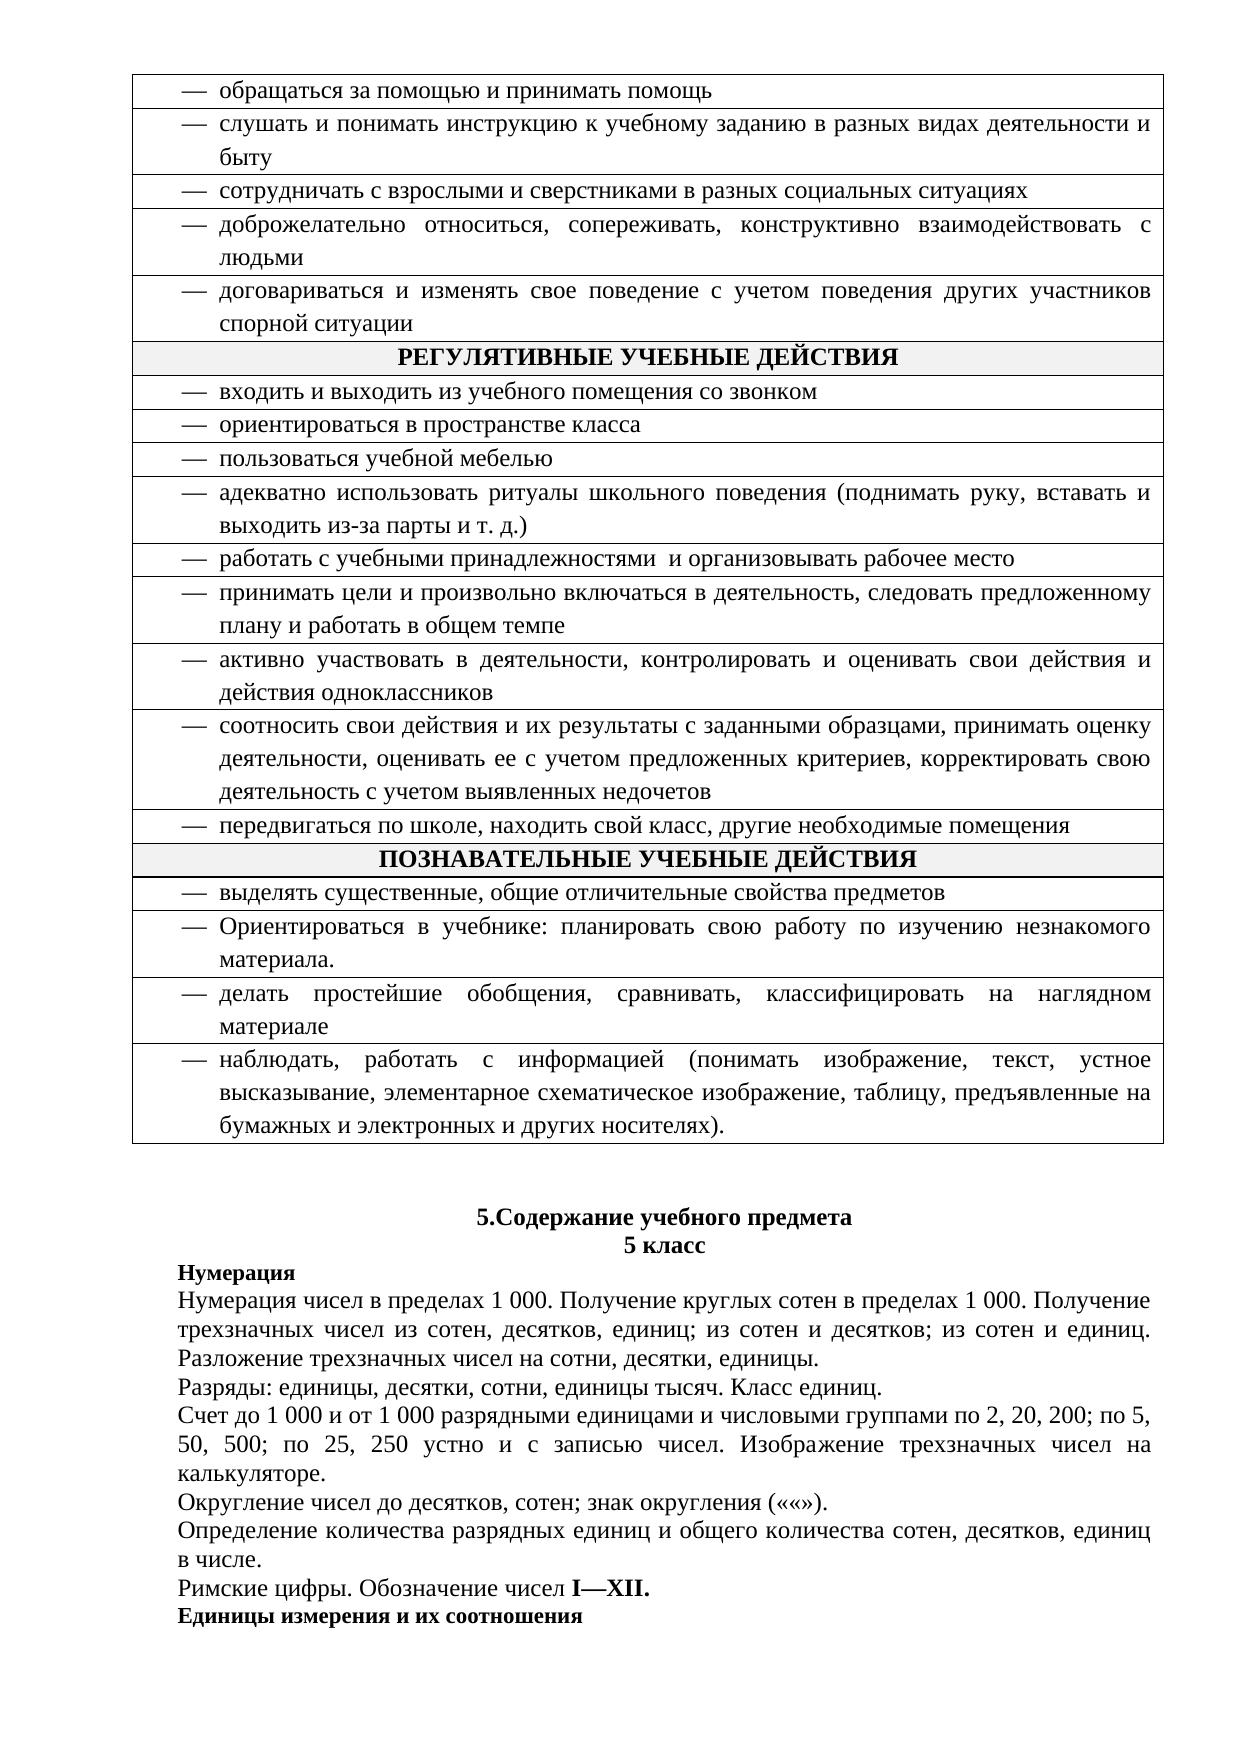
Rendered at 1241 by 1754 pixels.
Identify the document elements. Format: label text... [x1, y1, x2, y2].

text 5 класс [177, 1230, 1152, 1259]
table_cell сотрудничать с взрослыми и сверстниками в разных социальных ситуациях [133, 175, 1163, 208]
table_cell соотносить свои действия и их результаты с заданными образцами, принимать оценку деятельности, оценивать ее с учетом предложенных критериев, корректировать свою деятельность с учетом выявленных недочетов [133, 710, 1163, 809]
table_cell ПОЗНАВАТЕЛЬНЫЕ УЧЕБНЫЕ ДЕЙСТВИЯ [133, 844, 1163, 876]
table_cell слушать и понимать инструкцию к учебному заданию в разных видах деятельности и быту [133, 109, 1163, 174]
table_cell активно участвовать в деятельности, контролировать и оценивать свои действия и действия одноклассников [133, 644, 1163, 709]
table_cell договариваться и изменять свое поведение с учетом поведения других участников спорной ситуации [133, 276, 1163, 341]
table_cell выделять существенные, общие отличительные свойства предметов [133, 878, 1163, 910]
text Счет до 1 000 и от 1 000 разрядными единицами и числовыми группами по 2, 20, 200; по 5, 50, 500; по 25, 250 устно и с записью чисел. Изображение трехзначных чисел на калькуляторе. [177, 1400, 1152, 1487]
table_cell обращаться за помощью и принимать помощь [133, 75, 1163, 107]
table_cell наблюдать, работать с информацией (понимать изображение, текст, устное высказывание, элементарное схематическое изображение, таблицу, предъявленные на бумажных и электронных и других носителях). [133, 1044, 1163, 1143]
table_cell Ориентироваться в учебнике: планировать свою работу по изучению незнакомого материала. [133, 911, 1163, 977]
text Разряды: единицы, десятки, сотни, единицы тысяч. Класс единиц. [177, 1372, 1152, 1400]
table_cell входить и выходить из учебного помещения со звонком [133, 376, 1163, 408]
text Определение количества разрядных единиц и общего количества сотен, десятков, единиц в числе. [177, 1515, 1152, 1573]
table_cell работать с учебными принадлежностями и организовывать рабочее место [133, 544, 1163, 576]
text Нумерация [177, 1259, 1152, 1285]
table_cell принимать цели и произвольно включаться в деятельность, следовать предложенному плану и работать в общем темпе [133, 577, 1163, 643]
table_cell пользоваться учебной мебелью [133, 443, 1163, 476]
table_cell делать простейшие обобщения, сравнивать, классифицировать на наглядном материале [133, 978, 1163, 1043]
text Единицы измерения и их соотношения [177, 1602, 1152, 1628]
table_cell передвигаться по школе, находить свой класс, другие необходимые помещения [133, 810, 1163, 843]
table_cell ориентироваться в пространстве класса [133, 410, 1163, 442]
text Округление чисел до десятков, сотен; знак округления (««»). [177, 1487, 1152, 1515]
text Нумерация чисел в пределах 1 000. Получение круглых сотен в пределах 1 000. Получение трехзначных чисел из сотен, десятков, единиц; из сотен и десятков; из сотен и единиц. Разложение трехзначных чисел на сотни, десятки, единицы. [177, 1285, 1152, 1372]
table_cell РЕГУЛЯТИВНЫЕ УЧЕБНЫЕ ДЕЙСТВИЯ [133, 342, 1163, 375]
table_cell адекватно использовать ритуалы школьного поведения (поднимать руку, вставать и выходить из-за парты и т. д.) [133, 477, 1163, 542]
text 5.Содержание учебного предмета [177, 1202, 1152, 1230]
text Римские цифры. Обозначение чисел I—XII. [177, 1573, 1152, 1602]
table_cell доброжелательно относиться, сопереживать, конструктивно взаимодействовать с людьми [133, 209, 1163, 274]
